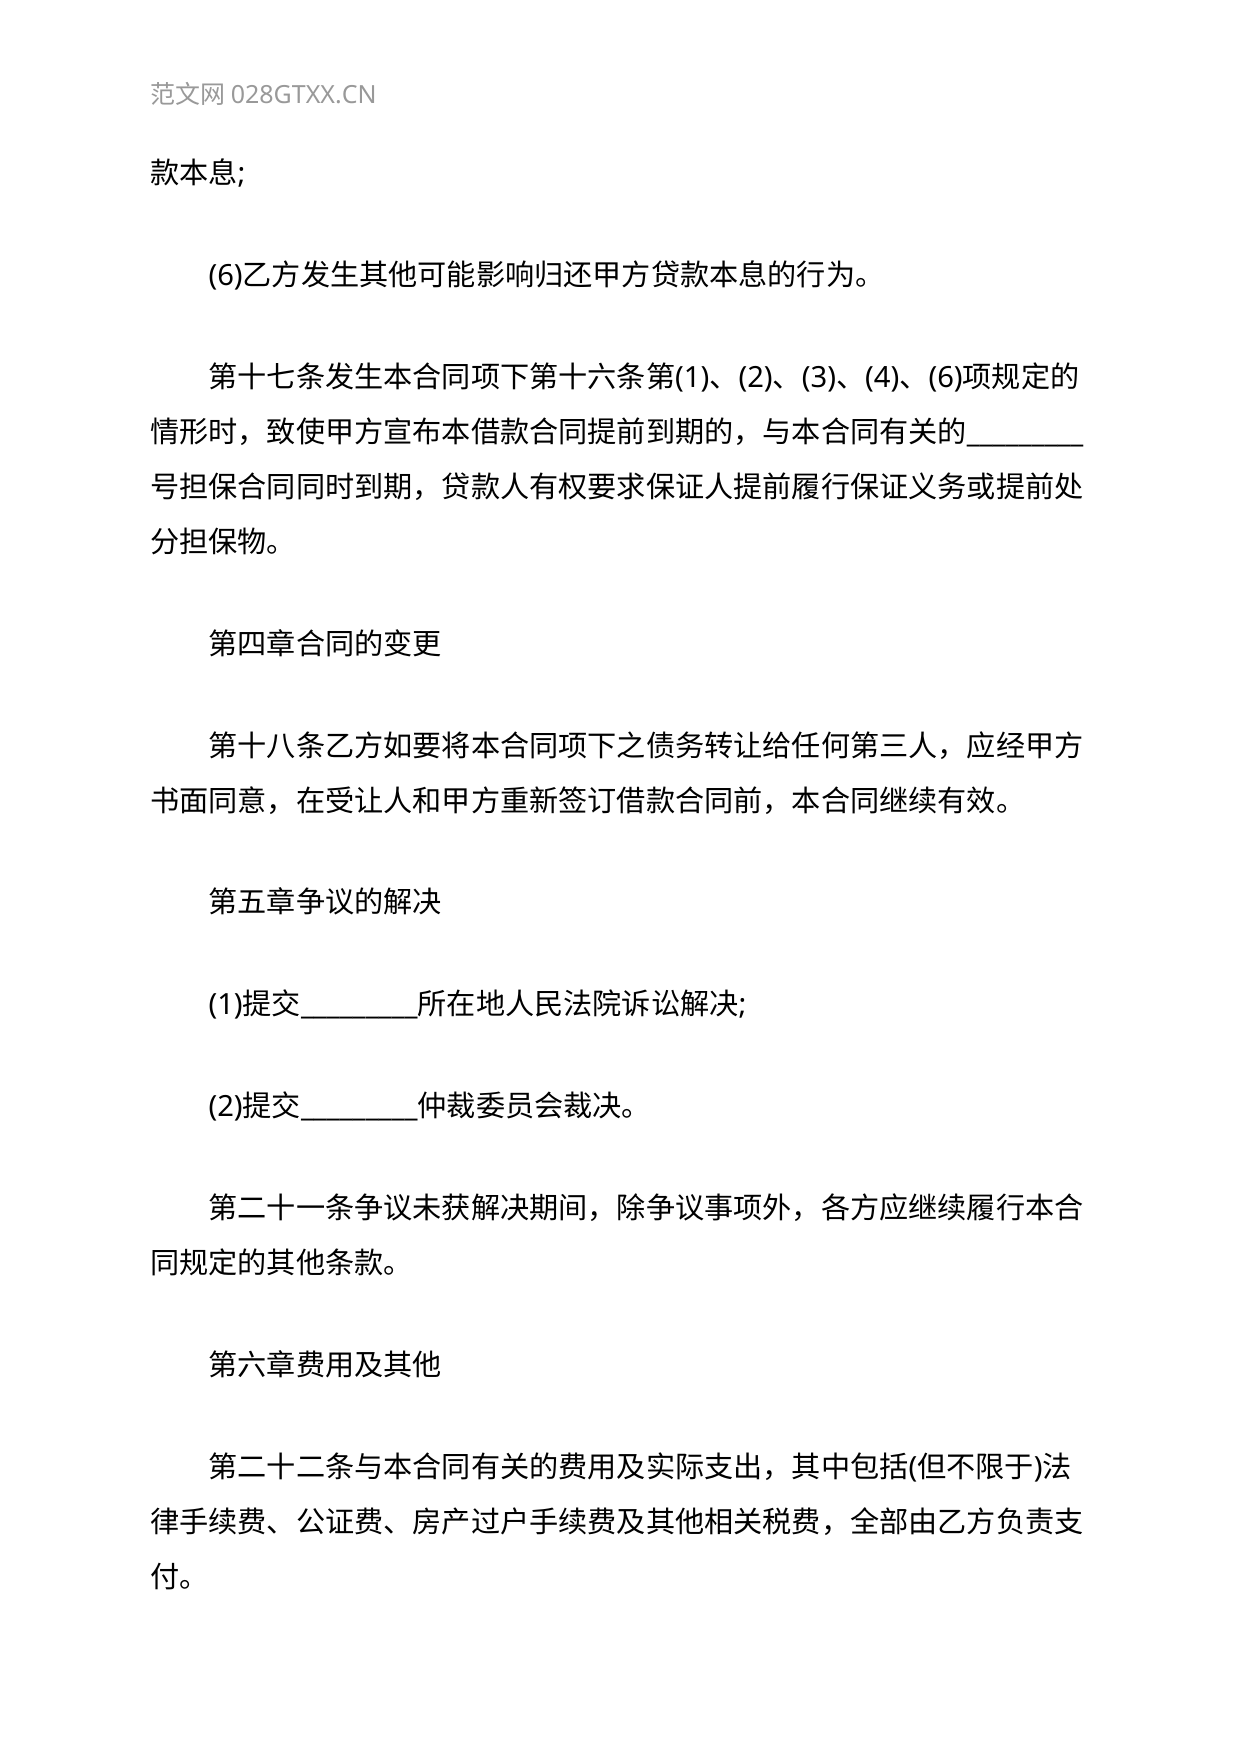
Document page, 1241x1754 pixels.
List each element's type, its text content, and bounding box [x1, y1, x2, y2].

text 第四章合同的变更 [150, 621, 1090, 663]
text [150, 150, 1090, 192]
text (6)乙方发生其他可能影响归还甲方贷款本息的行为。 [150, 252, 1090, 294]
text 第五章争议的解决 [150, 879, 1090, 921]
text 第六章费用及其他 [150, 1341, 1090, 1384]
text 第二十二条与本合同有关的费用及实际支出，其中包括(但不限于)法律手续费、公证费、房产过户手续费及其他相关税费，全部由乙方负责支付。 [150, 1443, 1090, 1595]
text 第二十一条争议未获解决期间，除争议事项外，各方应继续履行本合同规定的其他条款。 [150, 1185, 1090, 1282]
text 第十七条发生本合同项下第十六条第(1)、(2)、(3)、(4)、(6)项规定的情形时，致使甲方宣布本借款合同提前到期的，与本合同有关的_________号担保合同同时到期，贷款人有权要求保证人提前履行保证义务或提前处分担保物。 [150, 354, 1090, 561]
text (1)提交_________所在地人民法院诉讼解决; [150, 981, 1090, 1023]
text 第十八条乙方如要将本合同项下之债务转让给任何第三人，应经甲方书面同意，在受让人和甲方重新签订借款合同前，本合同继续有效。 [150, 722, 1090, 819]
text (2)提交_________仲裁委员会裁决。 [150, 1083, 1090, 1125]
